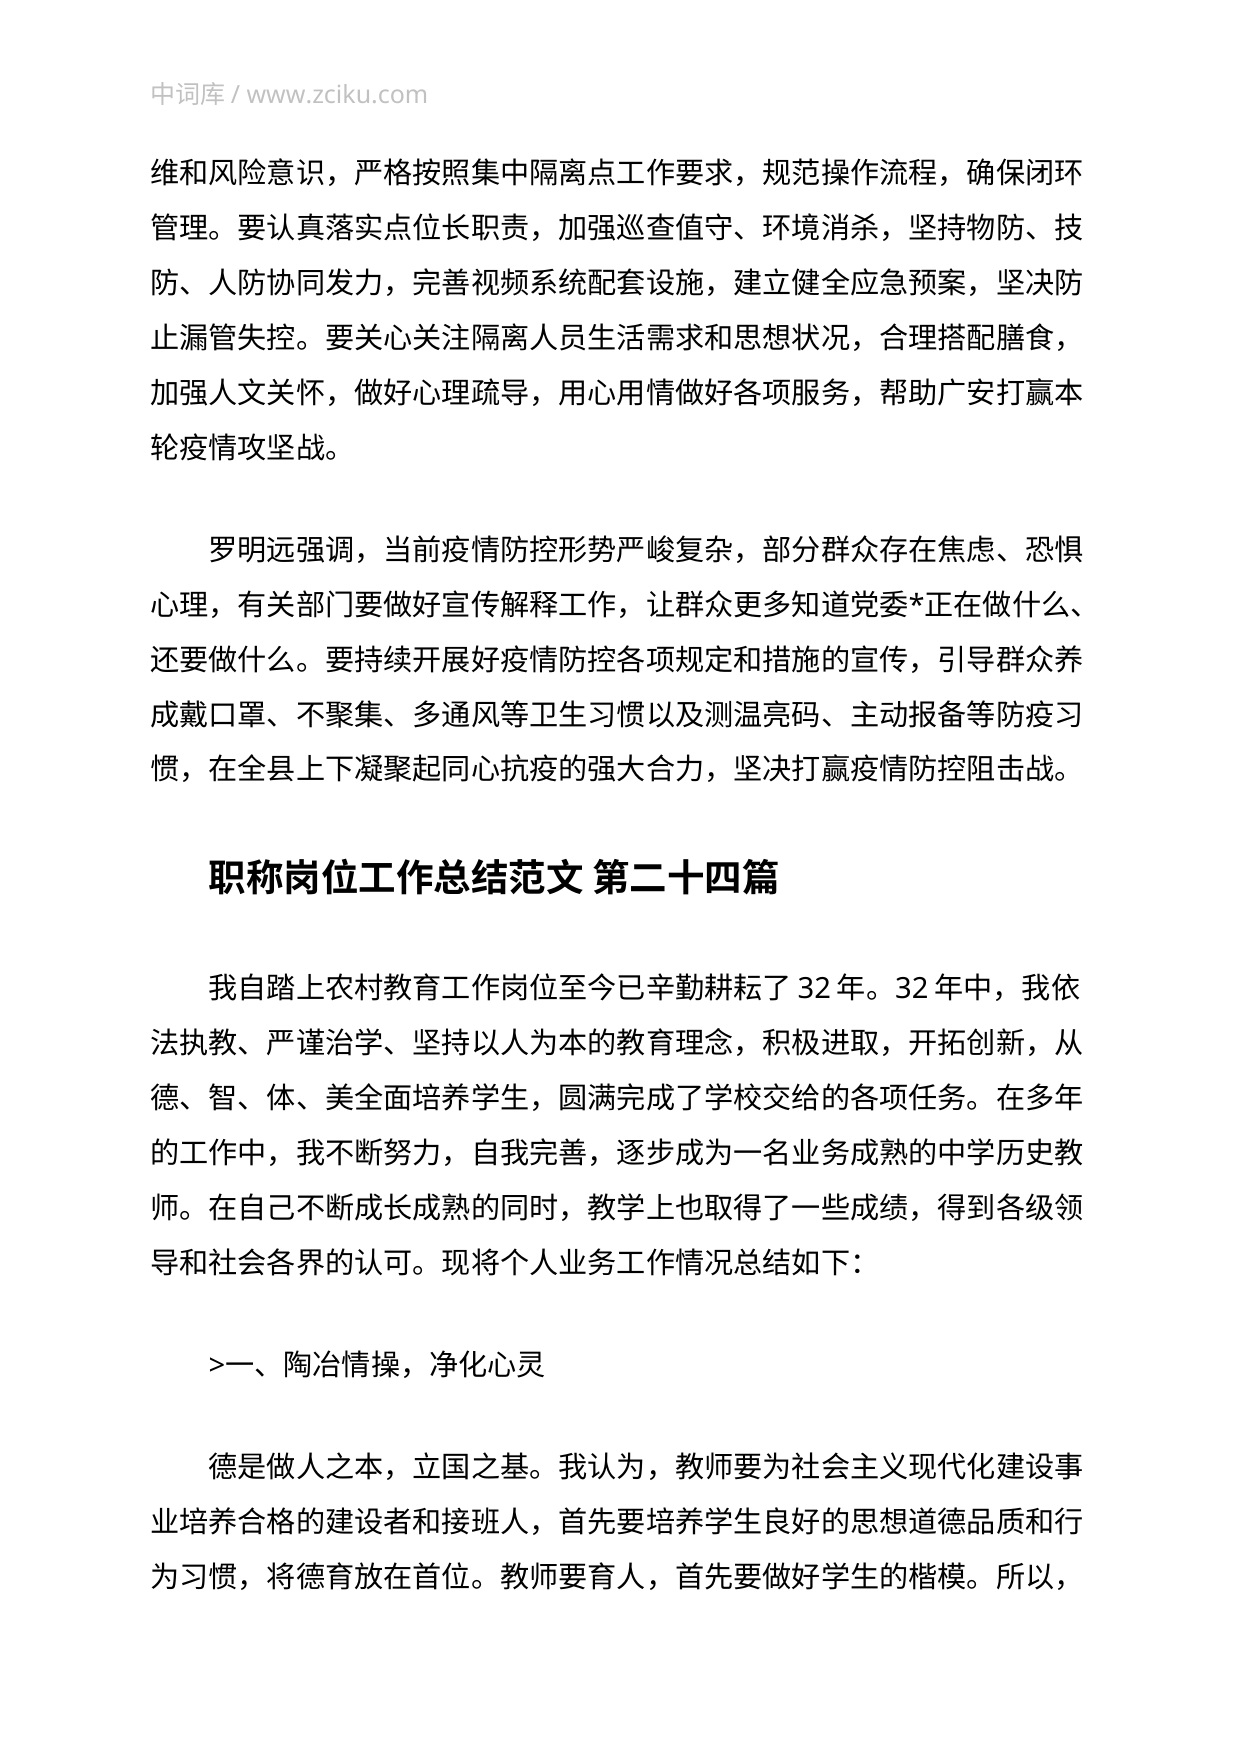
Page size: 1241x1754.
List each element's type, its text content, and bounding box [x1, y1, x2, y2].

text 罗明远强调，当前疫情防控形势严峻复杂，部分群众存在焦虑、恐惧心理，有关部门要做好宣传解释工作，让群众更多知道党委*正在做什么、还要做什么。要持续开展好疫情防控各项规定和措施的宣传，引导群众养成戴口罩、不聚集、多通风等卫生习惯以及测温亮码、主动报备等防疫习惯，在全县上下凝聚起同心抗疫的强大合力，坚决打赢疫情防控阻击战。 [150, 526, 1090, 788]
text 职称岗位工作总结范文 第二十四篇 [150, 848, 1090, 902]
text 我自踏上农村教育工作岗位至今已辛勤耕耘了32年。32年中，我依法执教、严谨治学、坚持以人为本的教育理念，积极进取，开拓创新，从德、智、体、美全面培养学生，圆满完成了学校交给的各项任务。在多年的工作中，我不断努力，自我完善，逐步成为一名业务成熟的中学历史教师。在自己不断成长成熟的同时，教学上也取得了一些成绩，得到各级领导和社会各界的认可。现将个人业务工作情况总结如下： [150, 965, 1090, 1282]
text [150, 1443, 1090, 1596]
text >一、陶冶情操，净化心灵 [150, 1341, 1090, 1384]
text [150, 150, 1090, 467]
